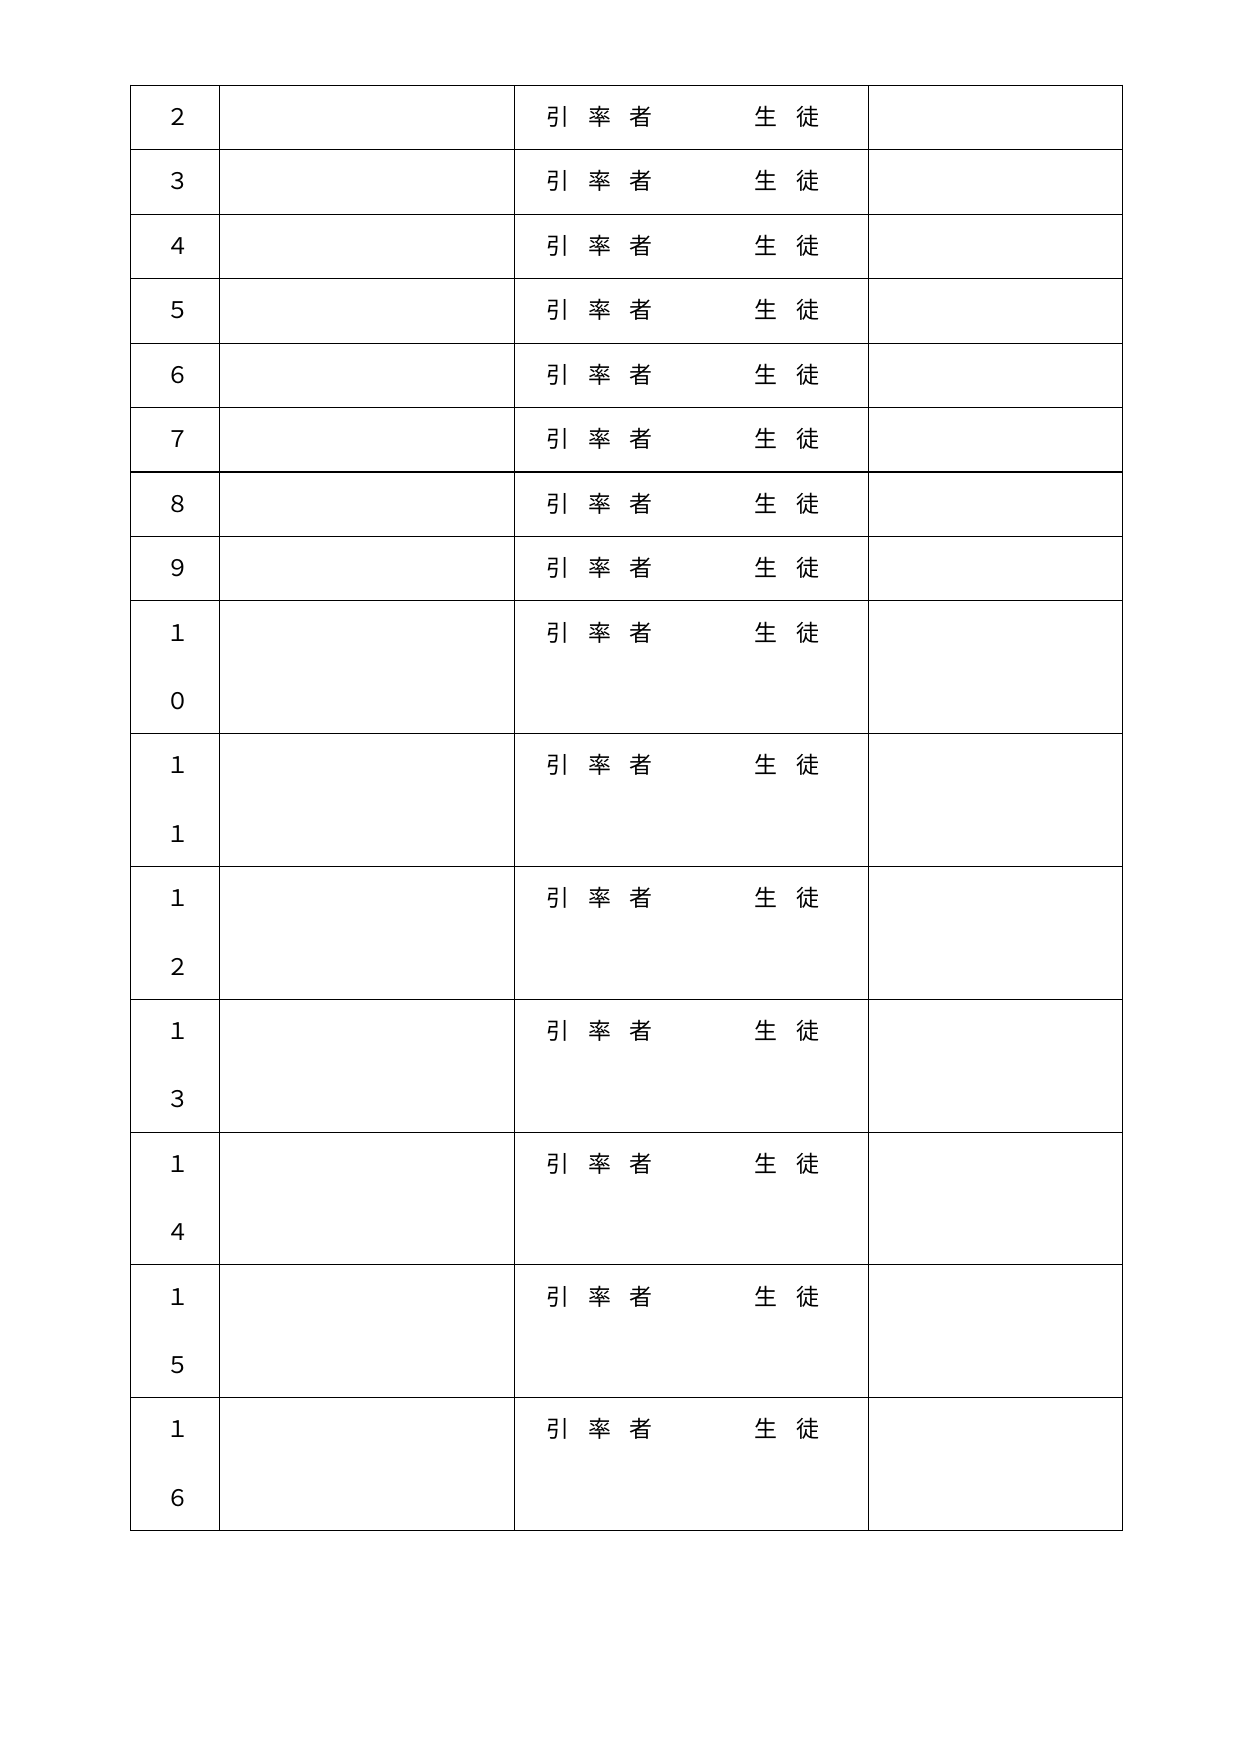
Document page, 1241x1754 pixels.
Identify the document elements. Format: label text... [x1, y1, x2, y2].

table_cell 引率者 生徒 [515, 1265, 868, 1397]
table_cell [220, 279, 514, 342]
table_cell 引率者 生徒 [515, 473, 868, 536]
table_cell 引率者 生徒 [515, 344, 868, 407]
table_cell [220, 408, 514, 471]
table_cell [220, 86, 514, 149]
table_cell [869, 150, 1122, 213]
table_cell ７ [131, 408, 219, 471]
table_cell １４ [131, 1133, 219, 1264]
table_cell [220, 867, 514, 999]
table_cell ９ [131, 537, 219, 600]
table_cell ２ [131, 86, 219, 149]
table_cell [869, 1000, 1122, 1132]
table_cell 引率者 生徒 [515, 1398, 868, 1530]
table_cell [869, 215, 1122, 278]
table_cell [220, 215, 514, 278]
table_cell １０ [131, 601, 219, 733]
table_cell 引率者 生徒 [515, 279, 868, 342]
table_cell １１ [131, 734, 219, 866]
table_cell 引率者 生徒 [515, 537, 868, 600]
table_cell [869, 1398, 1122, 1530]
table_cell [220, 1000, 514, 1132]
table_cell 引率者 生徒 [515, 867, 868, 999]
table_cell 引率者 生徒 [515, 1133, 868, 1264]
table_cell １６ [131, 1398, 219, 1530]
table_cell [869, 344, 1122, 407]
table_cell [869, 279, 1122, 342]
table_cell １３ [131, 1000, 219, 1132]
table_cell ５ [131, 279, 219, 342]
table_cell [220, 1133, 514, 1264]
table_cell 引率者 生徒 [515, 734, 868, 866]
table_cell [220, 601, 514, 733]
table_cell [220, 734, 514, 866]
table_cell 引率者 生徒 [515, 86, 868, 149]
table_cell [869, 734, 1122, 866]
table_cell [869, 473, 1122, 536]
table_cell 引率者 生徒 [515, 408, 868, 471]
table_cell [220, 537, 514, 600]
table_cell 引率者 生徒 [515, 215, 868, 278]
table_cell [869, 601, 1122, 733]
table_cell [869, 1133, 1122, 1264]
table_cell [869, 867, 1122, 999]
table_cell [869, 408, 1122, 471]
table_cell ３ [131, 150, 219, 213]
table_cell 引率者 生徒 [515, 1000, 868, 1132]
table_cell ６ [131, 344, 219, 407]
table_cell [869, 1265, 1122, 1397]
table_cell １５ [131, 1265, 219, 1397]
table_cell ４ [131, 215, 219, 278]
table_cell [869, 537, 1122, 600]
table_cell [220, 473, 514, 536]
table_cell [220, 1398, 514, 1530]
table_cell １２ [131, 867, 219, 999]
table_cell ８ [131, 473, 219, 536]
table_cell 引率者 生徒 [515, 601, 868, 733]
table_cell [220, 344, 514, 407]
table_cell [220, 1265, 514, 1397]
table_cell [220, 150, 514, 213]
table_cell [869, 86, 1122, 149]
table_cell 引率者 生徒 [515, 150, 868, 213]
